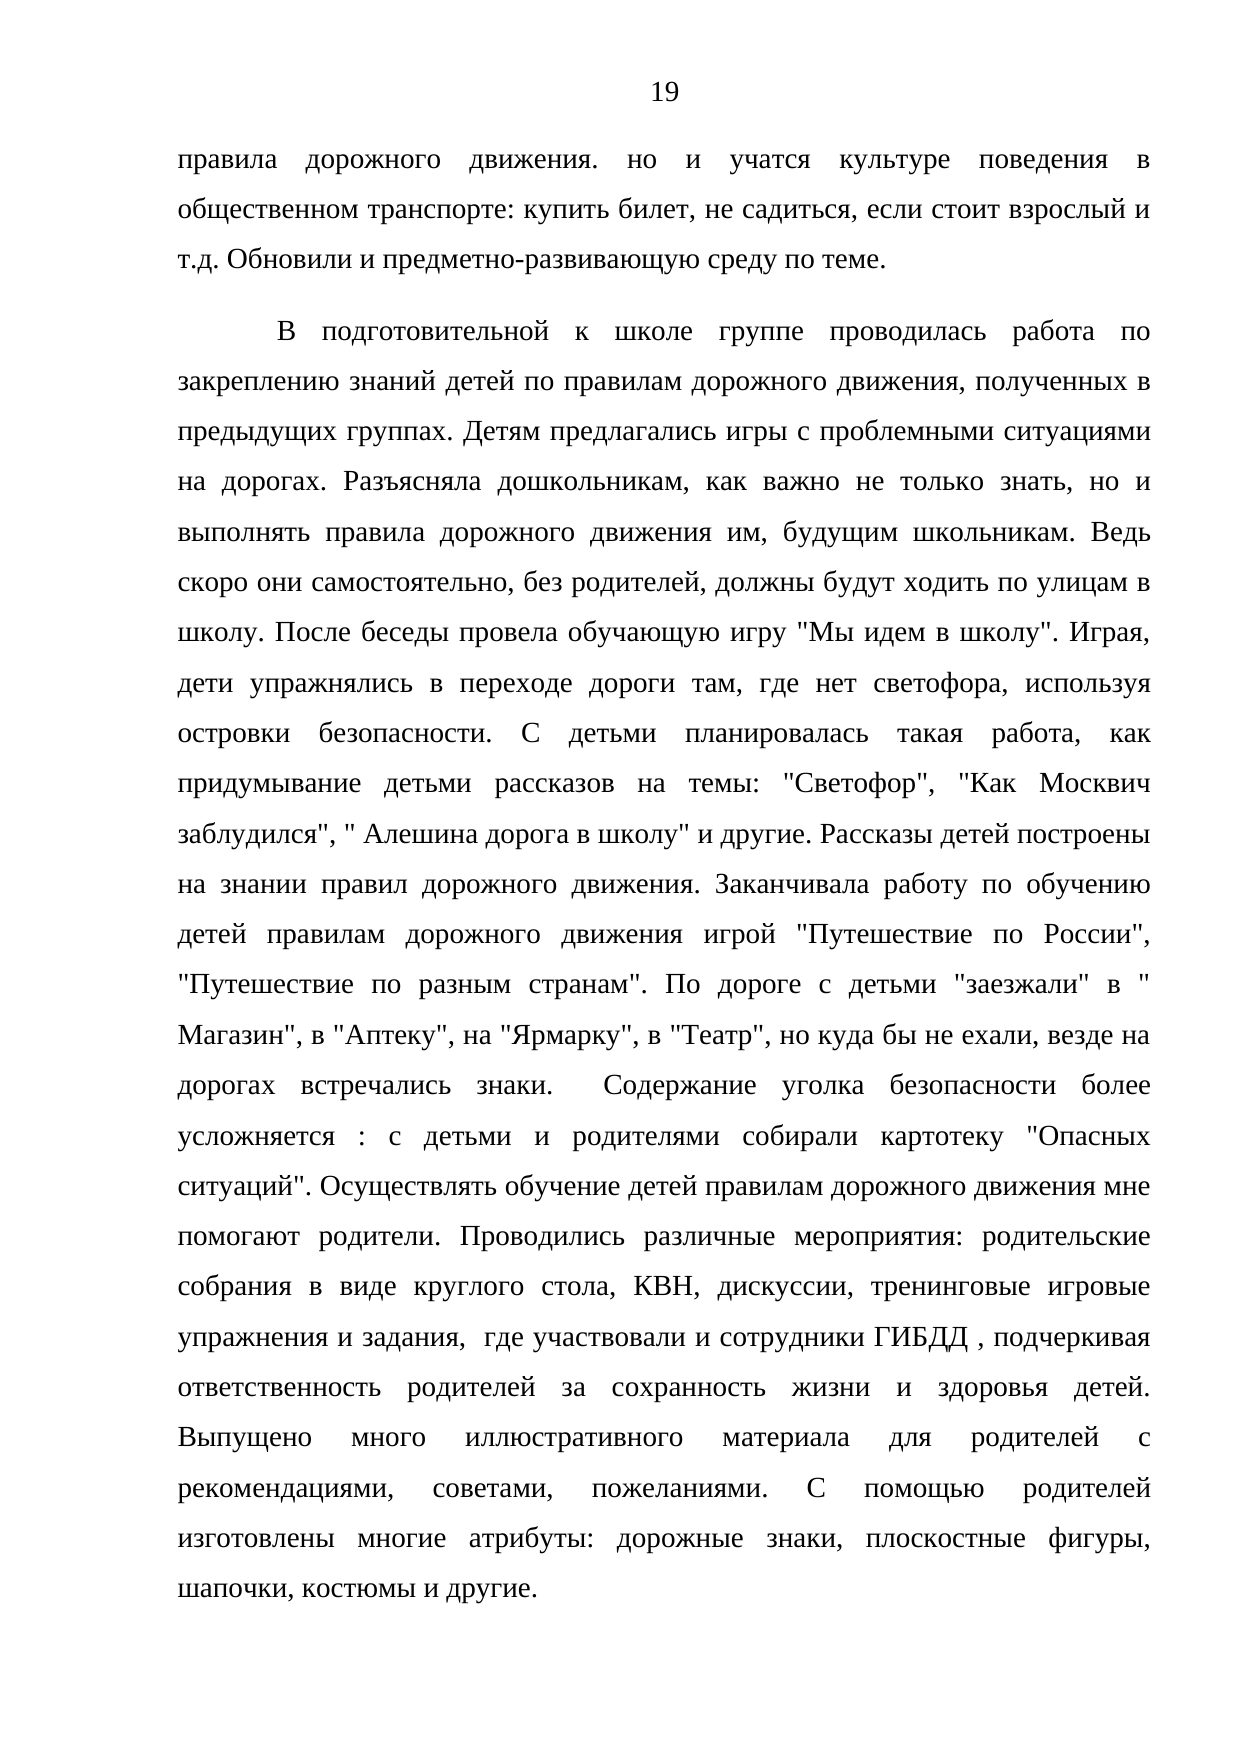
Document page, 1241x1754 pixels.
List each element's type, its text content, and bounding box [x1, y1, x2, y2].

text В подготовительной к школе группе проводилась работа по закреплению знаний детей по правилам дорожного движения, полученных в предыдущих группах. Детям предлагались игры с проблемными ситуациями на дорогах. Разъясняла дошкольникам, как важно не только знать, но и выполнять правила дорожного движения им, будущим школьникам. Ведь скоро они самостоятельно, без родителей, должны будут ходить по улицам в школу. После беседы провела обучающую игру "Мы идем в школу". Играя, дети упражнялись в переходе дороги там, где нет светофора, используя островки безопасности. С детьми планировалась такая работа, как придумывание детьми рассказов на темы: "Светофор", "Как Москвич заблудился", " Алешина дорога в школу" и другие. Рассказы детей построены на знании правил дорожного движения. Заканчивала работу по обучению детей правилам дорожного движения игрой "Путешествие по России", "Путешествие по разным странам". По дороге с детьми "заезжали" в " Магазин", в "Аптеку", на "Ярмарку", в "Театр", но куда бы не ехали, везде на дорогах встречались знаки. Содержание уголка безопасности более усложняется : с детьми и родителями собирали картотеку "Опасных ситуаций". Осуществлять обучение детей правилам дорожного движения мне помогают родители. Проводились различные мероприятия: родительские собрания в виде круглого стола, КВН, дискуссии, тренинговые игровые упражнения и задания, где участвовали и сотрудники ГИБДД , подчеркивая ответственность родителей за сохранность жизни и здоровья детей. Выпущено много иллюстративного материала для родителей с рекомендациями, советами, пожеланиями. С помощью родителей изготовлены многие атрибуты: дорожные знаки, плоскостные фигуры, шапочки, костюмы и другие. [177, 313, 1152, 1604]
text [177, 141, 1152, 275]
